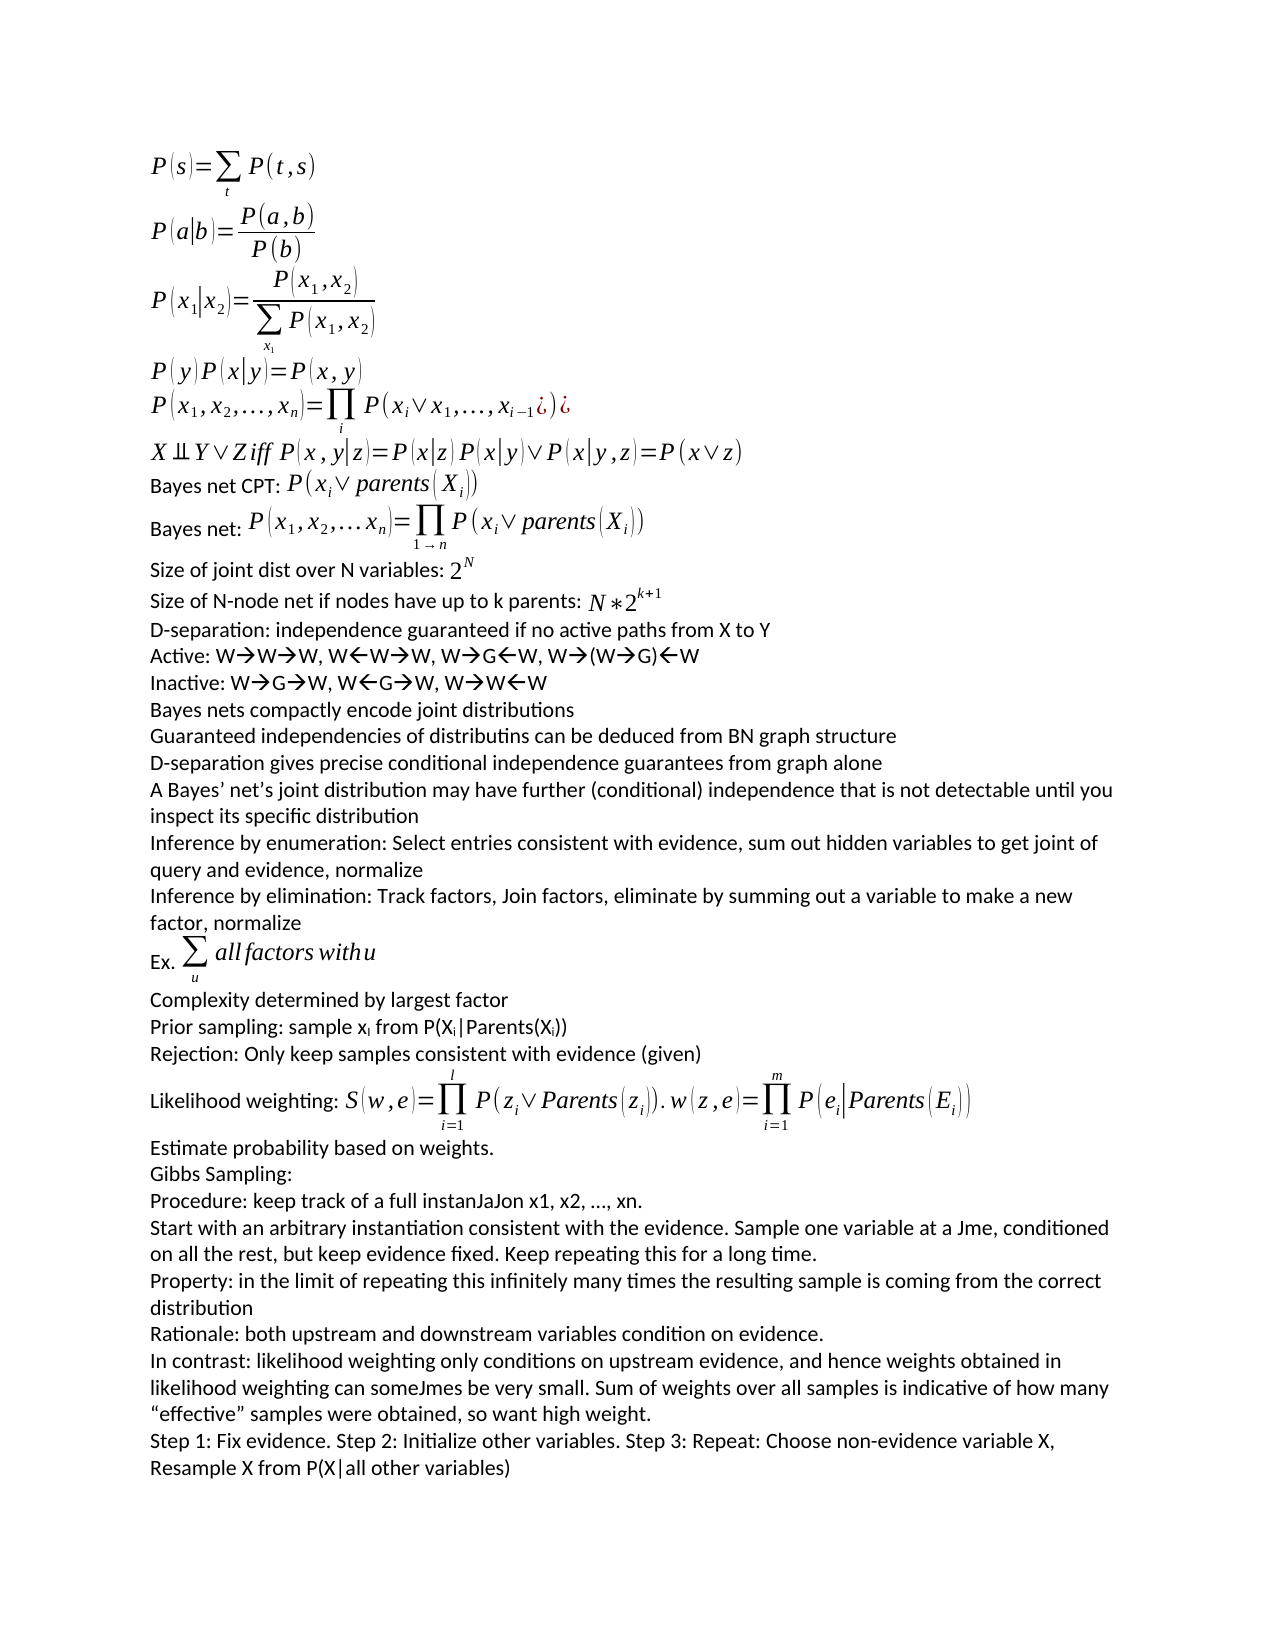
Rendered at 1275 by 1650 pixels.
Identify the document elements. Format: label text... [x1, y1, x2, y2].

text A Bayes’ net’s joint distribution may have further (conditional) independence that is not detectable until you inspect its specific distribution [150, 776, 1125, 829]
text Gibbs Sampling: [150, 1161, 1125, 1187]
text Guaranteed independencies of distributins can be deduced from BN graph structure [150, 722, 1125, 749]
text D-separation gives precise conditional independence guarantees from graph alone [150, 749, 1125, 776]
text Inference by elimination: Track factors, Join factors, eliminate by summing out a variable to make a new factor, normalize [150, 882, 1125, 936]
text Active: WWW, WWW, WGW, W(WG)W [150, 642, 1125, 669]
text Procedure: keep track of a full instanJaJon x1, x2, …, xn. [150, 1187, 1125, 1214]
text Start with an arbitrary instantiation consistent with the evidence. Sample one variable at a Jme, conditioned on all the rest, but keep evidence fixed. Keep repeating this for a long time. [150, 1214, 1125, 1267]
text In contrast: likelihood weighting only conditions on upstream evidence, and hence weights obtained in likelihood weighting can someJmes be very small. Sum of weights over all samples is indicative of how many “effective” samples were obtained, so want high weight. [150, 1347, 1125, 1427]
text Size of N-node net if nodes have up to k parents: [150, 585, 1125, 616]
text Bayes nets compactly encode joint distributions [150, 696, 1125, 722]
text Prior sampling: sample xI from P(Xi|Parents(Xi)) [150, 1013, 1125, 1040]
text Bayes net: [150, 503, 1125, 553]
text Bayes net CPT: [150, 468, 1125, 503]
text Property: in the limit of repeating this infinitely many times the resulting sample is coming from the correct distribution [150, 1267, 1125, 1321]
text Complexity determined by largest factor [150, 987, 1125, 1013]
text Step 1: Fix evidence. Step 2: Initialize other variables. Step 3: Repeat: Choose non-evidence variable X, Resample X from P(X|all other variables) [150, 1427, 1125, 1481]
text D-separation: independence guaranteed if no active paths from X to Y [150, 616, 1125, 642]
text Estimate probability based on weights. [150, 1134, 1125, 1161]
text Ex. [150, 936, 1125, 987]
text Inactive: WGW, WGW, WWW [150, 669, 1125, 696]
text Likelihood weighting: . [150, 1067, 1125, 1134]
text Inference by enumeration: Select entries consistent with evidence, sum out hidden variables to get joint of query and evidence, normalize [150, 829, 1125, 882]
text Rejection: Only keep samples consistent with evidence (given) [150, 1040, 1125, 1067]
text Rationale: both upstream and downstream variables condition on evidence. [150, 1321, 1125, 1347]
text Size of joint dist over N variables: [150, 553, 1125, 585]
